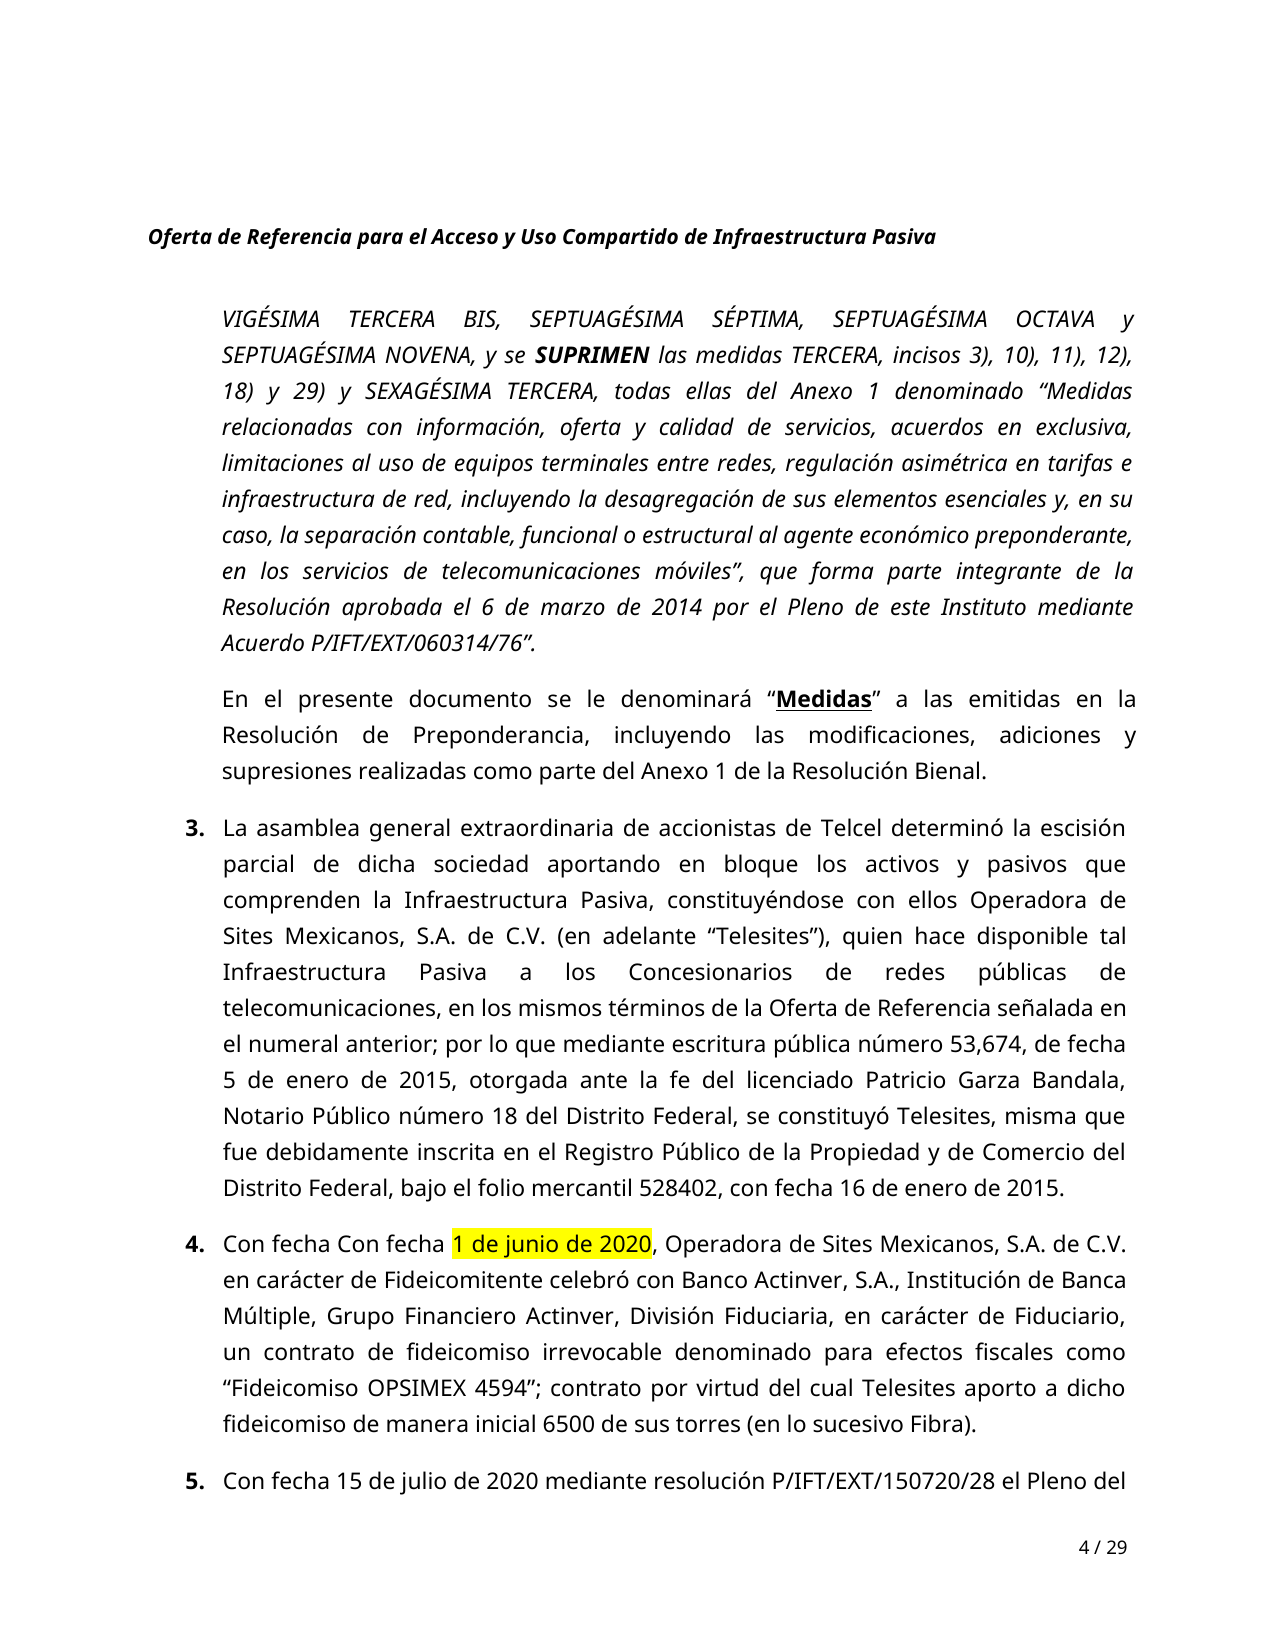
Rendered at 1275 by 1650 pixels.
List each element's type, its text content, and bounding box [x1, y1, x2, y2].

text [222, 303, 1137, 658]
list Con fecha Con fecha 1 de junio de 2020, Operadora de Sites Mexicanos, S.A. de C.V. en carácter de Fideicomitente celebró con Banco Actinver, S.A., Institución de Banca Múltiple, Grupo Financiero Actinver, División Fiduciaria, en carácter de Fiduciario, un contrato de fideicomiso irrevocable denominado para efectos fiscales como “Fideicomiso OPSIMEX 4594”; contrato por virtud del cual Telesites aporto a dicho fideicomiso de manera inicial 6500 de sus torres (en lo sucesivo Fibra). [185, 1228, 1127, 1439]
text En el presente documento se le denominará “Medidas” a las emitidas en la Resolución de Preponderancia, incluyendo las modificaciones, adiciones y supresiones realizadas como parte del Anexo 1 de la Resolución Bienal. [222, 683, 1137, 787]
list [185, 1465, 1127, 1496]
list La asamblea general extraordinaria de accionistas de Telcel determinó la escisión parcial de dicha sociedad aportando en bloque los activos y pasivos que comprenden la Infraestructura Pasiva, constituyéndose con ellos Operadora de Sites Mexicanos, S.A. de C.V. (en adelante “Telesites”), quien hace disponible tal Infraestructura Pasiva a los Concesionarios de redes públicas de telecomunicaciones, en los mismos términos de la Oferta de Referencia señalada en el numeral anterior; por lo que mediante escritura pública número 53,674, de fecha 5 de enero de 2015, otorgada ante la fe del licenciado Patricio Garza Bandala, Notario Público número 18 del Distrito Federal, se constituyó Telesites, misma que fue debidamente inscrita en el Registro Público de la Propiedad y de Comercio del Distrito Federal, bajo el folio mercantil 528402, con fecha 16 de enero de 2015. [185, 812, 1127, 1203]
